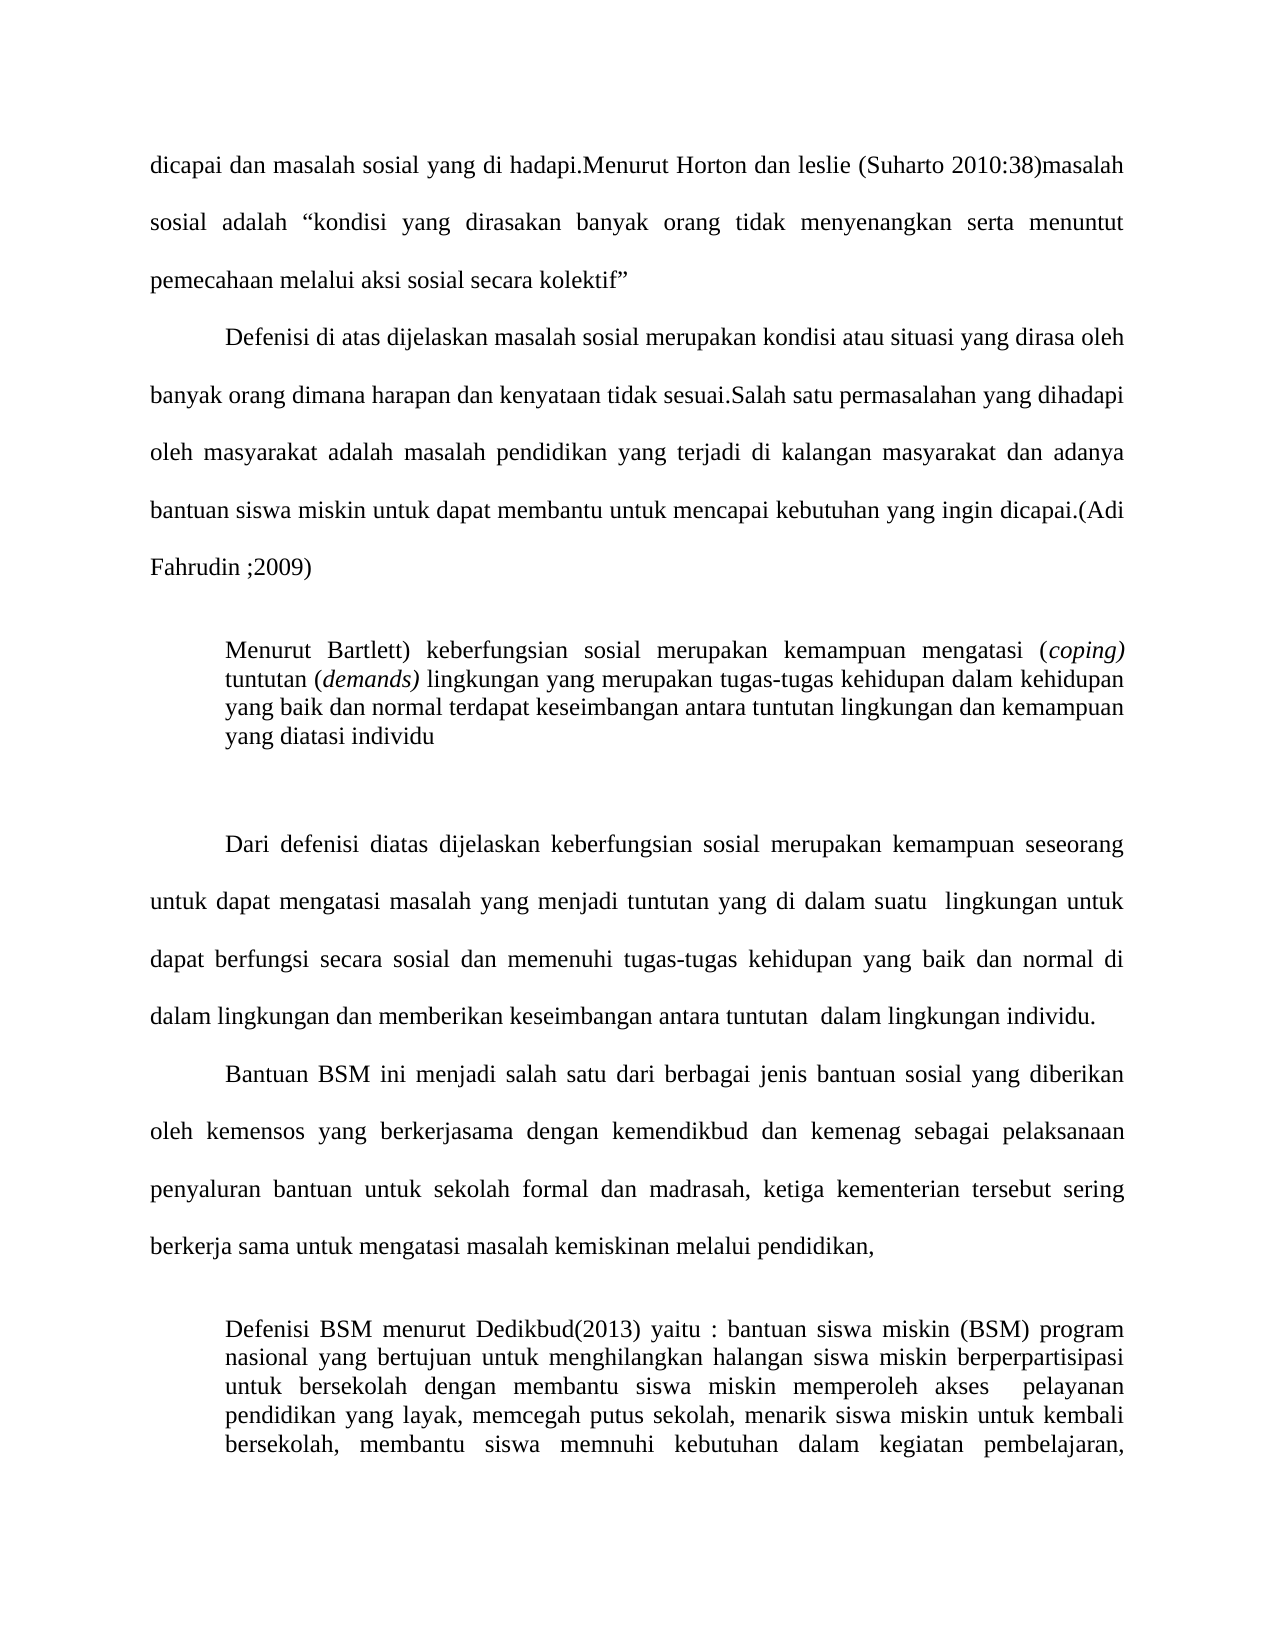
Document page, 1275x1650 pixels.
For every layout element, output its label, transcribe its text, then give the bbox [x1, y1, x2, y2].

text Defenisi di atas dijelaskan masalah sosial merupakan kondisi atau situasi yang dirasa oleh banyak orang dimana harapan dan kenyataan tidak sesuai.Salah satu permasalahan yang dihadapi oleh masyarakat adalah masalah pendidikan yang terjadi di kalangan masyarakat dan adanya bantuan siswa miskin untuk dapat membantu untuk mencapai kebutuhan yang ingin dicapai.(Adi Fahrudin ;2009) [150, 322, 1125, 581]
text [225, 1314, 1125, 1457]
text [150, 150, 1125, 294]
text Dari defenisi diatas dijelaskan keberfungsian sosial merupakan kemampuan seseorang untuk dapat mengatasi masalah yang menjadi tuntutan yang di dalam suatu lingkungan untuk dapat berfungsi secara sosial dan memenuhi tugas-tugas kehidupan yang baik dan normal di dalam lingkungan dan memberikan keseimbangan antara tuntutan dalam lingkungan individu. [150, 829, 1125, 1030]
text Bantuan BSM ini menjadi salah satu dari berbagai jenis bantuan sosial yang diberikan oleh kemensos yang berkerjasama dengan kemendikbud dan kemenag sebagai pelaksanaan penyaluran bantuan untuk sekolah formal dan madrasah, ketiga kementerian tersebut sering berkerja sama untuk mengatasi masalah kemiskinan melalui pendidikan, [150, 1059, 1125, 1260]
text Menurut Bartlett) keberfungsian sosial merupakan kemampuan mengatasi (coping) tuntutan (demands) lingkungan yang merupakan tugas-tugas kehidupan dalam kehidupan yang baik dan normal terdapat keseimbangan antara tuntutan lingkungan dan kemampuan yang diatasi individu [187, 635, 1125, 750]
